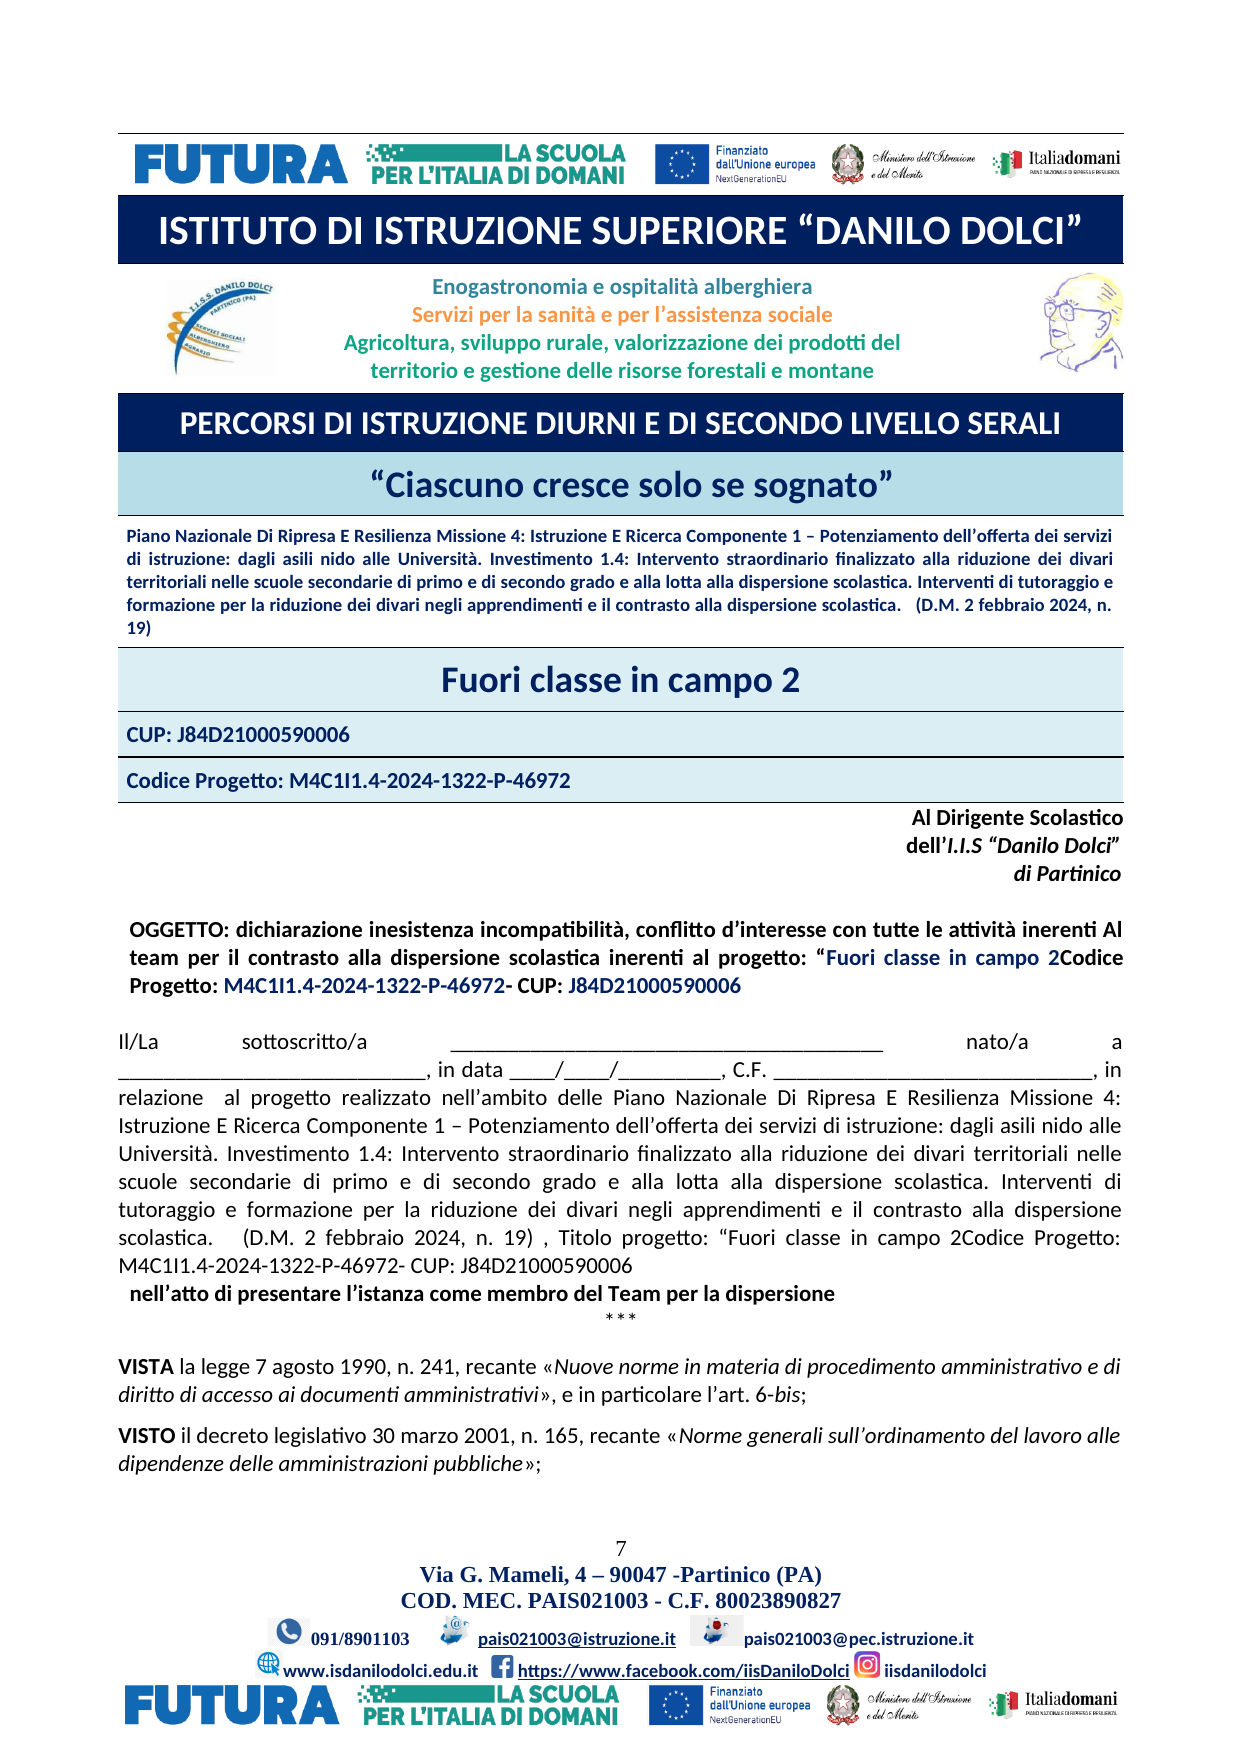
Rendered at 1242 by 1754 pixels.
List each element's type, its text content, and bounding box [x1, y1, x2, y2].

picture [164, 277, 276, 378]
picture [123, 1682, 1119, 1728]
text VISTA la legge 7 agosto 1990, n. 241, recante «Nuove norme in materia di procedimento amministrativo e di diritto di accesso ai documenti amministrativi», e in particolare l’art. 6-bis; [118, 1352, 1123, 1408]
picture [1038, 272, 1124, 375]
text dell’I.I.S “Danilo Dolci” [118, 831, 1123, 859]
picture [255, 1650, 283, 1678]
text OGGETTO: dichiarazione inesistenza incompatibilità, conflitto d’interesse con tutte le attività inerenti Al team per il contrasto alla dispersione scolastica inerenti al progetto: “Fuori classe in campo 2Codice Progetto: M4C1I1.4-2024-1322-P-46972- CUP: J84D21000590006 [129, 915, 1123, 999]
table_cell Fuori classe in campo 2 [118, 648, 1123, 711]
text VISTO il decreto legislativo 30 marzo 2001, n. 165, recante «Norme generali sull’ordinamento del lavoro alle dipendenze delle amministrazioni pubbliche»; [118, 1421, 1123, 1477]
picture [491, 1655, 514, 1678]
text *** [118, 1307, 1123, 1336]
table_cell [118, 264, 302, 393]
table_cell Piano Nazionale Di Ripresa E Resilienza Missione 4: Istruzione E Ricerca Componente 1 – Potenziamento dell’offerta dei servizi di istruzione: dagli asili nido alle Università. Investimento 1.4: Intervento straordinario finalizzato alla riduzione dei divari territoriali nelle scuole secondarie di primo e di secondo grado e alla lotta alla dispersione scolastica. Interventi di tutoraggio e formazione per la riduzione dei divari negli apprendimenti e il contrasto alla dispersione scolastica. (D.M. 2 febbraio 2024, n. 19) [118, 516, 1123, 647]
picture [690, 1615, 744, 1646]
table_cell CUP: J84D21000590006 [118, 712, 1123, 756]
table_cell [943, 264, 1123, 393]
table_cell PERCORSI DI ISTRUZIONE DIURNI E DI SECONDO LIVELLO SERALI [118, 394, 1123, 451]
picture [437, 1613, 474, 1646]
picture [267, 1618, 311, 1646]
table_cell Enogastronomia e ospitalità alberghiera Servizi per la sanità e per l’assistenza sociale Agricoltura, sviluppo rurale, valorizzazione dei prodotti del territorio e gestione delle risorse forestali e montane [302, 264, 943, 393]
table_cell ISTITUTO DI ISTRUZIONE SUPERIORE “DANILO DOLCI” [118, 196, 1123, 263]
picture [133, 141, 1122, 187]
picture [854, 1651, 880, 1678]
table_cell Codice Progetto: M4C1I1.4-2024-1322-P-46972 [118, 758, 1123, 802]
text di Partinico [118, 859, 1123, 887]
table_header Allegato 3 [118, 134, 1123, 194]
text Il/La sottoscritto/a ______________________________________ nato/a a ___________________________, in data ____/____/_________, C.F. ____________________________, in relazione al progetto realizzato nell’ambito delle Piano Nazionale Di Ripresa E Resilienza Missione 4: Istruzione E Ricerca Componente 1 – Potenziamento dell’offerta dei servizi di istruzione: dagli asili nido alle Università. Investimento 1.4: Intervento straordinario finalizzato alla riduzione dei divari territoriali nelle scuole secondarie di primo e di secondo grado e alla lotta alla dispersione scolastica. Interventi di tutoraggio e formazione per la riduzione dei divari negli apprendimenti e il contrasto alla dispersione scolastica. (D.M. 2 febbraio 2024, n. 19) , Titolo progetto: “Fuori classe in campo 2Codice Progetto: M4C1I1.4-2024-1322-P-46972- CUP: J84D21000590006 [118, 1027, 1123, 1279]
text Al Dirigente Scolastico [118, 803, 1123, 831]
table_cell “Ciascuno cresce solo se sognato” [118, 452, 1123, 515]
text nell’atto di presentare l’istanza come membro del Team per la dispersione [129, 1279, 1123, 1307]
